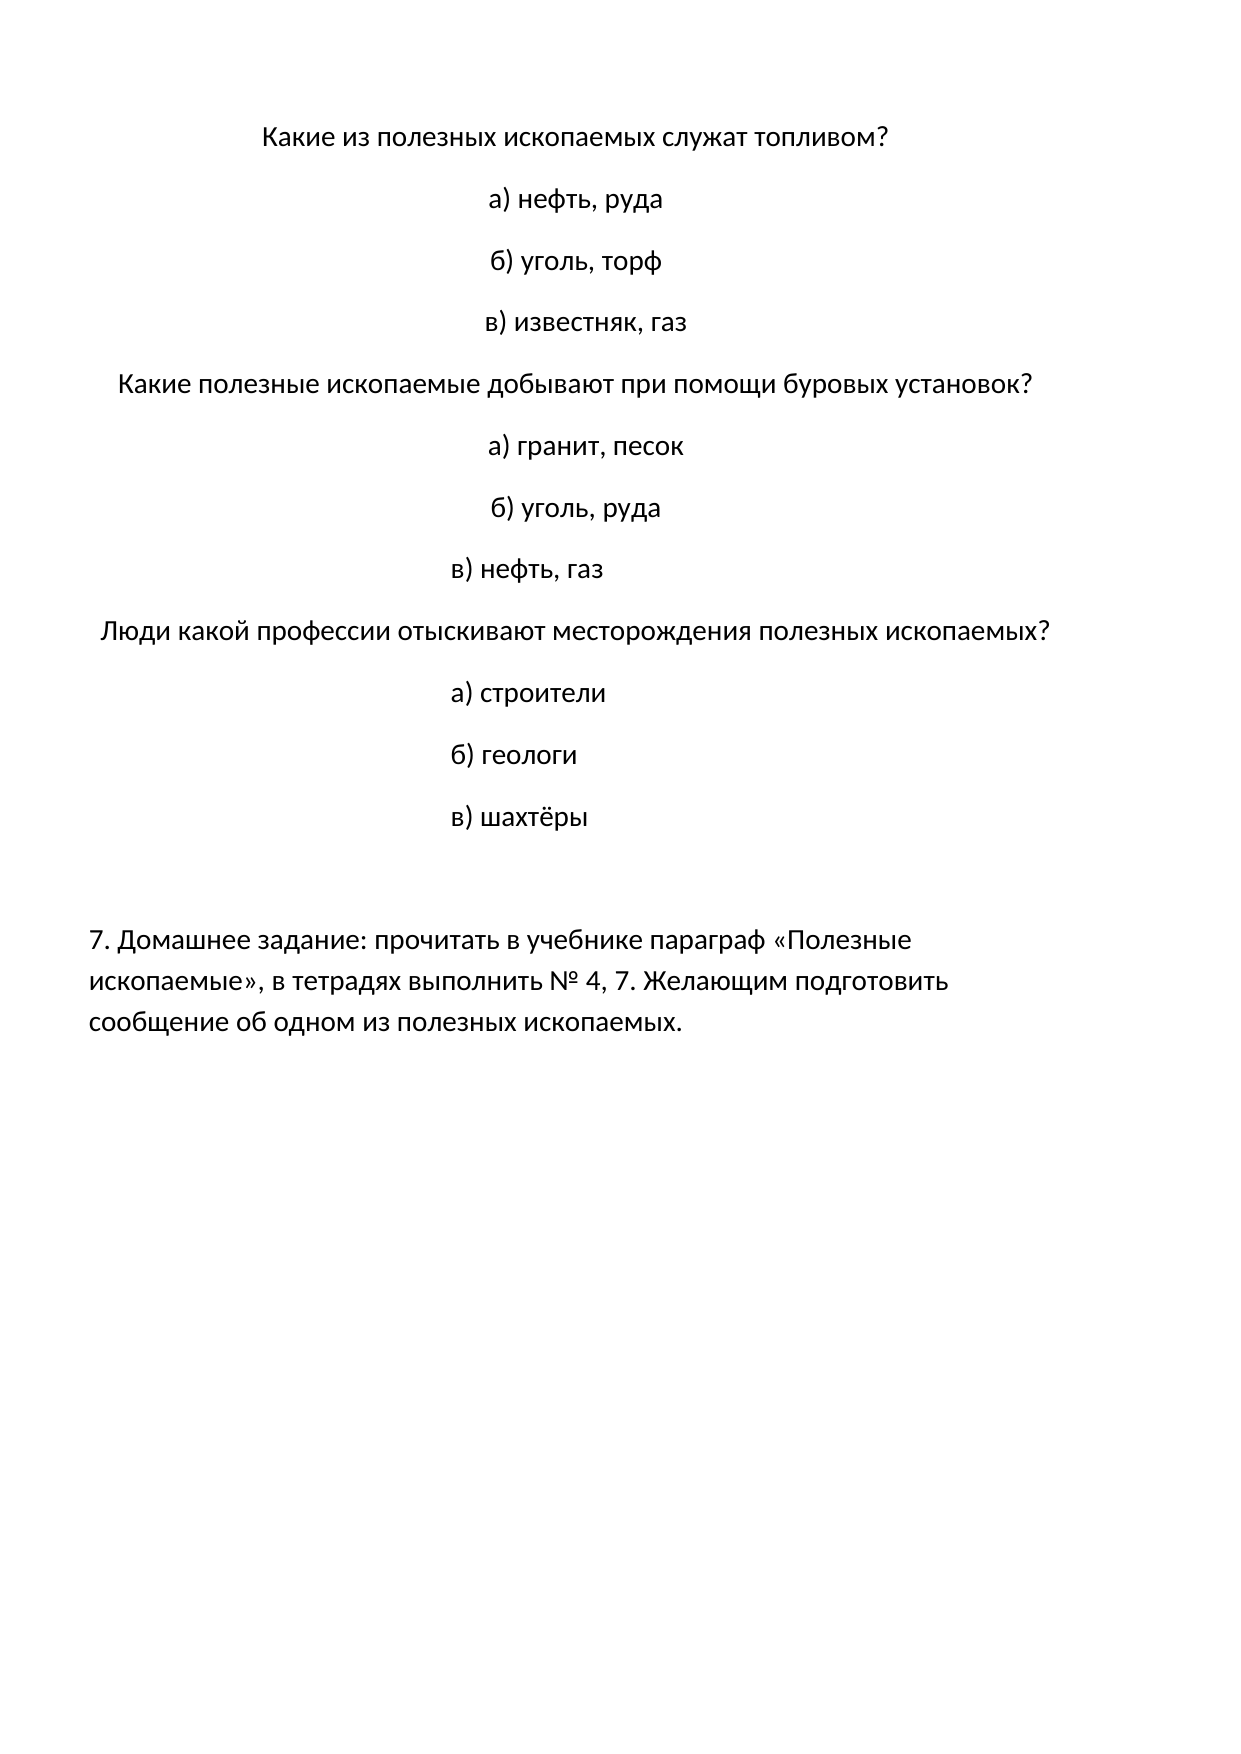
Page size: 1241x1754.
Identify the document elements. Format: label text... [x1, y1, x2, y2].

text а) гранит, песок [88, 427, 1063, 463]
text б) уголь, руда [88, 489, 1063, 524]
text в) нефть, газ [88, 551, 1063, 586]
text в) известняк, газ [88, 303, 1063, 339]
text а) строители [88, 674, 1063, 710]
text 7. Домашнее задание: прочитать в учебнике параграф «Полезные ископаемые», в тетрадях выполнить № 4, 7. Желающим подготовить сообщение об одном из полезных ископаемых. [88, 921, 1063, 1039]
text б) уголь, торф [88, 242, 1063, 277]
text а) нефть, руда [88, 180, 1063, 216]
text Какие полезные ископаемые добывают при помощи буровых установок? [88, 365, 1063, 401]
text Какие из полезных ископаемых служат топливом? [88, 118, 1063, 154]
text в) шахтёры [88, 798, 1063, 833]
text б) геологи [88, 736, 1063, 771]
text Люди какой профессии отыскивают месторождения полезных ископаемых? [88, 612, 1063, 648]
